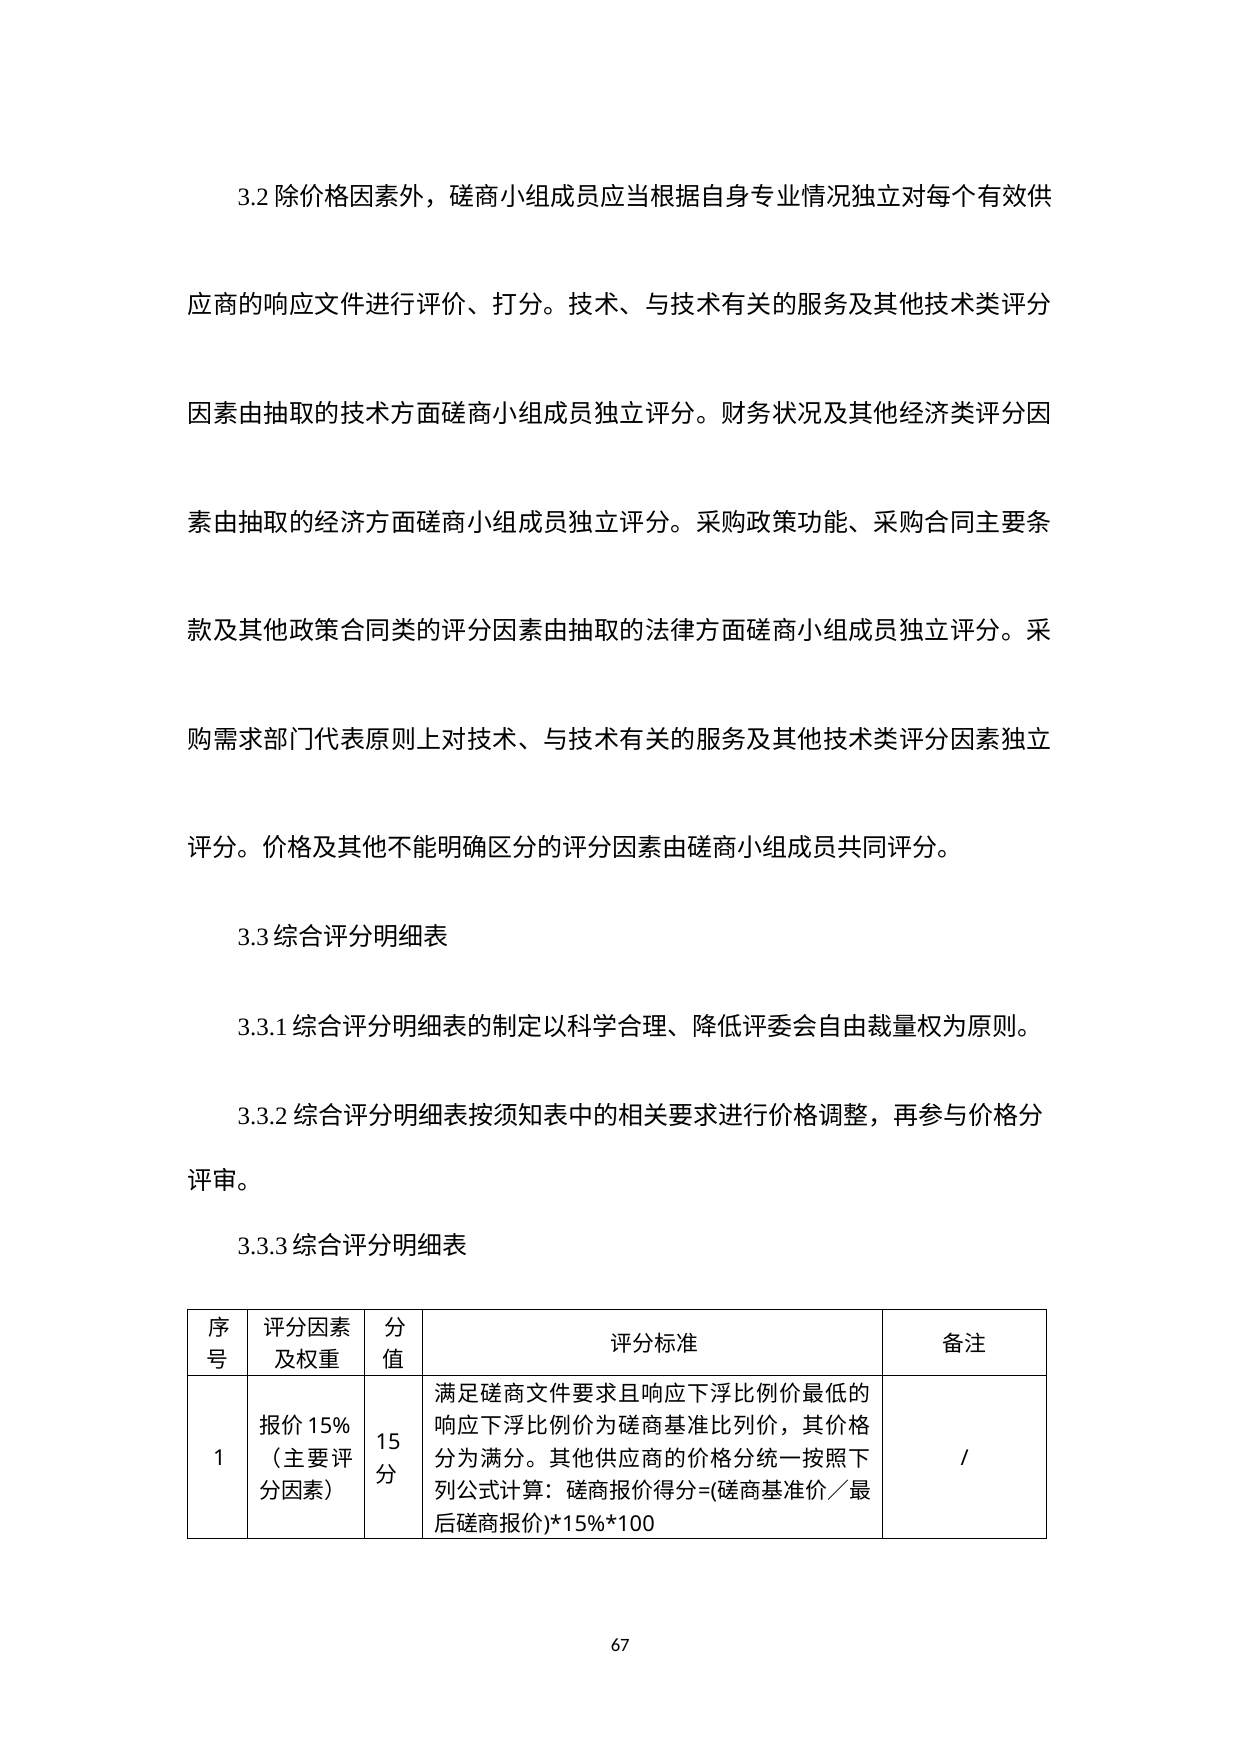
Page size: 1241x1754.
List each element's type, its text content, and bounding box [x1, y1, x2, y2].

table_header 序号 [188, 1310, 247, 1374]
table_cell 15分 [365, 1376, 422, 1538]
text 3.3.3综合评分明细表 [187, 1211, 1053, 1276]
text 3.3.1综合评分明细表的制定以科学合理、降低评委会自由裁量权为原则。 [187, 992, 1053, 1057]
table_header 备注 [883, 1310, 1046, 1374]
table_header 评分标准 [423, 1310, 882, 1374]
table_header 分 值 [365, 1310, 422, 1374]
text 3.2除价格因素外，磋商小组成员应当根据自身专业情况独立对每个有效供应商的响应文件进行评价、打分。技术、与技术有关的服务及其他技术类评分因素由抽取的技术方面磋商小组成员独立评分。财务状况及其他经济类评分因素由抽取的经济方面磋商小组成员独立评分。采购政策功能、采购合同主要条款及其他政策合同类的评分因素由抽取的法律方面磋商小组成员独立评分。采购需求部门代表原则上对技术、与技术有关的服务及其他技术类评分因素独立评分。价格及其他不能明确区分的评分因素由磋商小组成员共同评分。 [187, 162, 1053, 878]
text 3.3综合评分明细表 [187, 902, 1053, 967]
table_header 评分因素 及权重 [248, 1310, 364, 1374]
text 3.3.2 综合评分明细表按须知表中的相关要求进行价格调整，再参与价格分评审。 [187, 1081, 1053, 1211]
table_cell 报价15% （主要评分因素） [248, 1376, 364, 1538]
table_cell / [883, 1376, 1046, 1538]
table_cell 1 [188, 1376, 247, 1538]
table_cell 满足磋商文件要求且响应下浮比例价最低的响应下浮比例价为磋商基准比列价，其价格分为满分。其他供应商的价格分统一按照下列公式计算：磋商报价得分=(磋商基准价／最后磋商报价)*15%*100 [423, 1376, 882, 1538]
